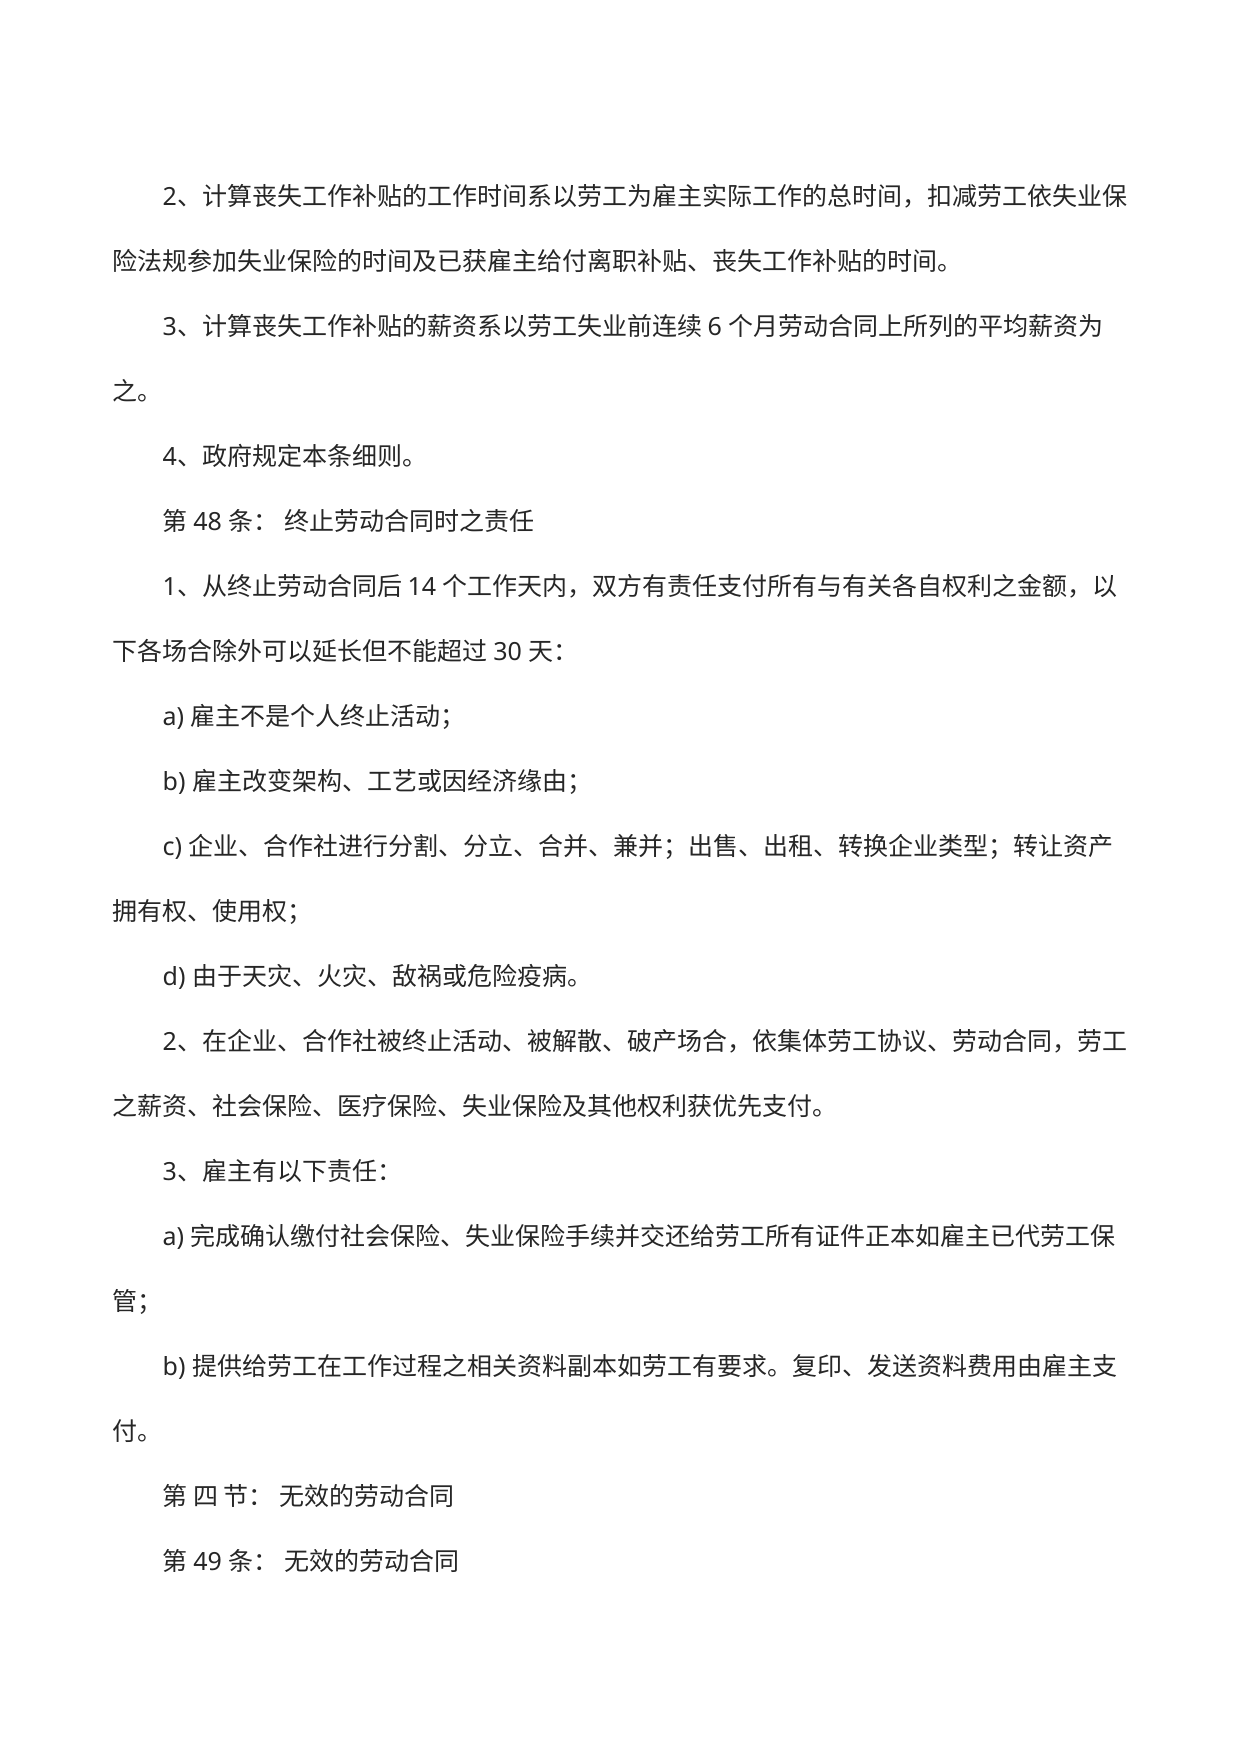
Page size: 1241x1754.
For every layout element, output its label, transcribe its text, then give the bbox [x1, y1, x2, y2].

text 第 49 条： 无效的劳动合同 [112, 1527, 1128, 1592]
text b) 雇主改变架构、工艺或因经济缘由； [112, 747, 1128, 812]
text c) 企业、合作社进行分割、分立、合并、兼并；出售、出租、转换企业类型；转让资产拥有权、使用权； [112, 812, 1128, 942]
text a) 雇主不是个人终止活动； [112, 682, 1128, 747]
text 2、在企业、合作社被终止活动、被解散、破产场合，依集体劳工协议、劳动合同，劳工之薪资、社会保险、医疗保险、失业保险及其他权利获优先支付。 [112, 1007, 1128, 1137]
text 3、计算丧失工作补贴的薪资系以劳工失业前连续 6 个月劳动合同上所列的平均薪资为之。 [112, 292, 1128, 422]
text 第 四 节： 无效的劳动合同 [112, 1462, 1128, 1527]
text 4、政府规定本条细则。 [112, 422, 1128, 487]
text 2、计算丧失工作补贴的工作时间系以劳工为雇主实际工作的总时间，扣减劳工依失业保险法规参加失业保险的时间及已获雇主给付离职补贴、丧失工作补贴的时间。 [112, 162, 1128, 292]
text 3、雇主有以下责任： [112, 1137, 1128, 1202]
text d) 由于天灾、火灾、敌祸或危险疫病。 [112, 942, 1128, 1007]
text 第 48 条： 终止劳动合同时之责任 [112, 487, 1128, 552]
text a) 完成确认缴付社会保险、失业保险手续并交还给劳工所有证件正本如雇主已代劳工保管； [112, 1202, 1128, 1332]
text b) 提供给劳工在工作过程之相关资料副本如劳工有要求。复印、发送资料费用由雇主支付。 [112, 1332, 1128, 1462]
text 1、从终止劳动合同后 14 个工作天内，双方有责任支付所有与有关各自权利之金额，以下各场合除外可以延长但不能超过 30 天： [112, 552, 1128, 682]
